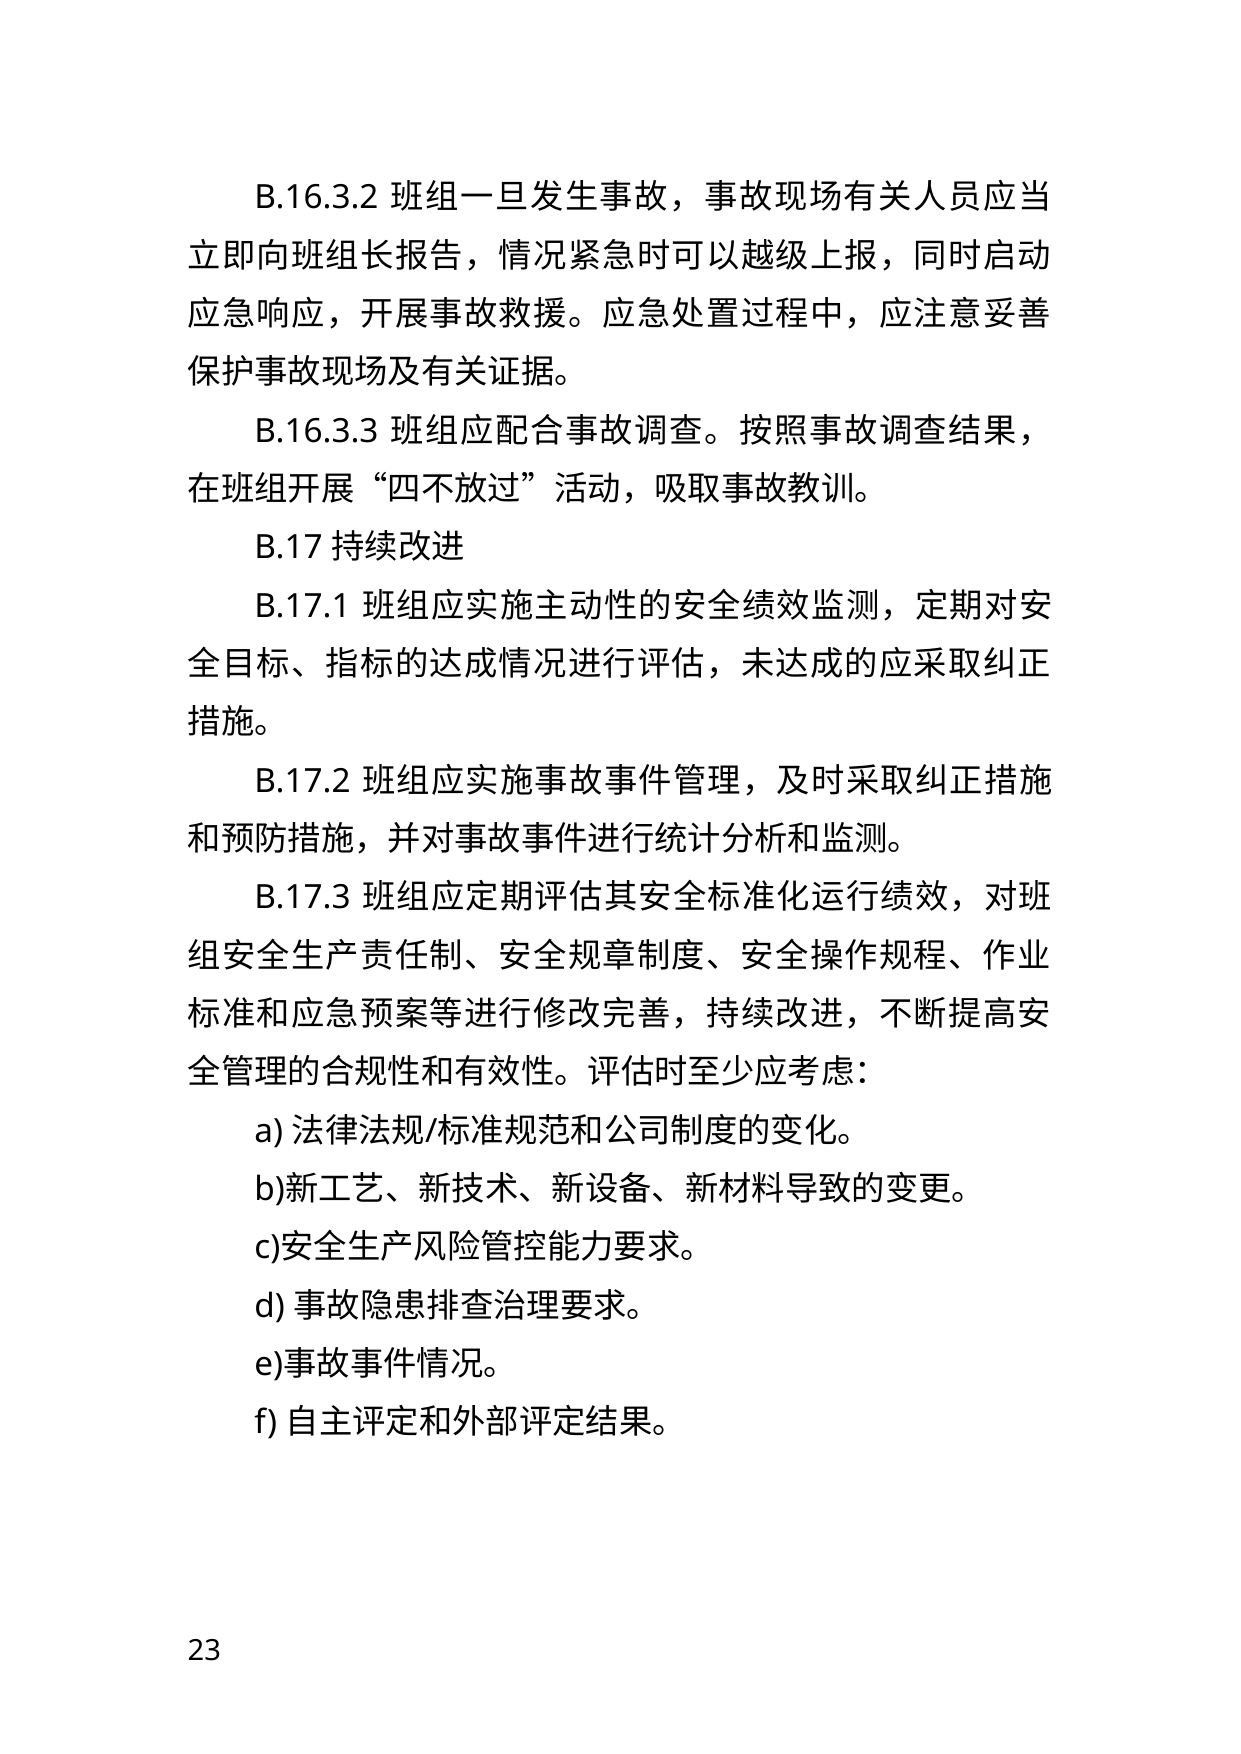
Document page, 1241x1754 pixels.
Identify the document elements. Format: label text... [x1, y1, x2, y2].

text b)新工艺、新技术、新设备、新材料导致的变更。 [187, 1154, 1053, 1212]
text f) 自主评定和外部评定结果。 [187, 1387, 1053, 1445]
text B.17 持续改进 [187, 512, 1053, 570]
text B.17.1 班组应实施主动性的安全绩效监测，定期对安全目标、指标的达成情况进行评估，未达成的应采取纠正措施。 [187, 570, 1053, 745]
text d) 事故隐患排查治理要求。 [187, 1270, 1053, 1329]
text a) 法律法规/标准规范和公司制度的变化。 [187, 1095, 1053, 1154]
text B.17.3 班组应定期评估其安全标准化运行绩效，对班组安全生产责任制、安全规章制度、安全操作规程、作业标准和应急预案等进行修改完善，持续改进，不断提高安全管理的合规性和有效性。评估时至少应考虑： [187, 862, 1053, 1095]
text e)事故事件情况。 [187, 1329, 1053, 1387]
text B.17.2 班组应实施事故事件管理，及时采取纠正措施和预防措施，并对事故事件进行统计分析和监测。 [187, 745, 1053, 862]
text c)安全生产风险管控能力要求。 [187, 1212, 1053, 1270]
text B.16.3.3 班组应配合事故调查。按照事故调查结果，在班组开展“四不放过”活动，吸取事故教训。 [187, 395, 1053, 512]
text B.16.3.2 班组一旦发生事故，事故现场有关人员应当立即向班组长报告，情况紧急时可以越级上报，同时启动应急响应，开展事故救援。应急处置过程中，应注意妥善保护事故现场及有关证据。 [187, 162, 1053, 395]
